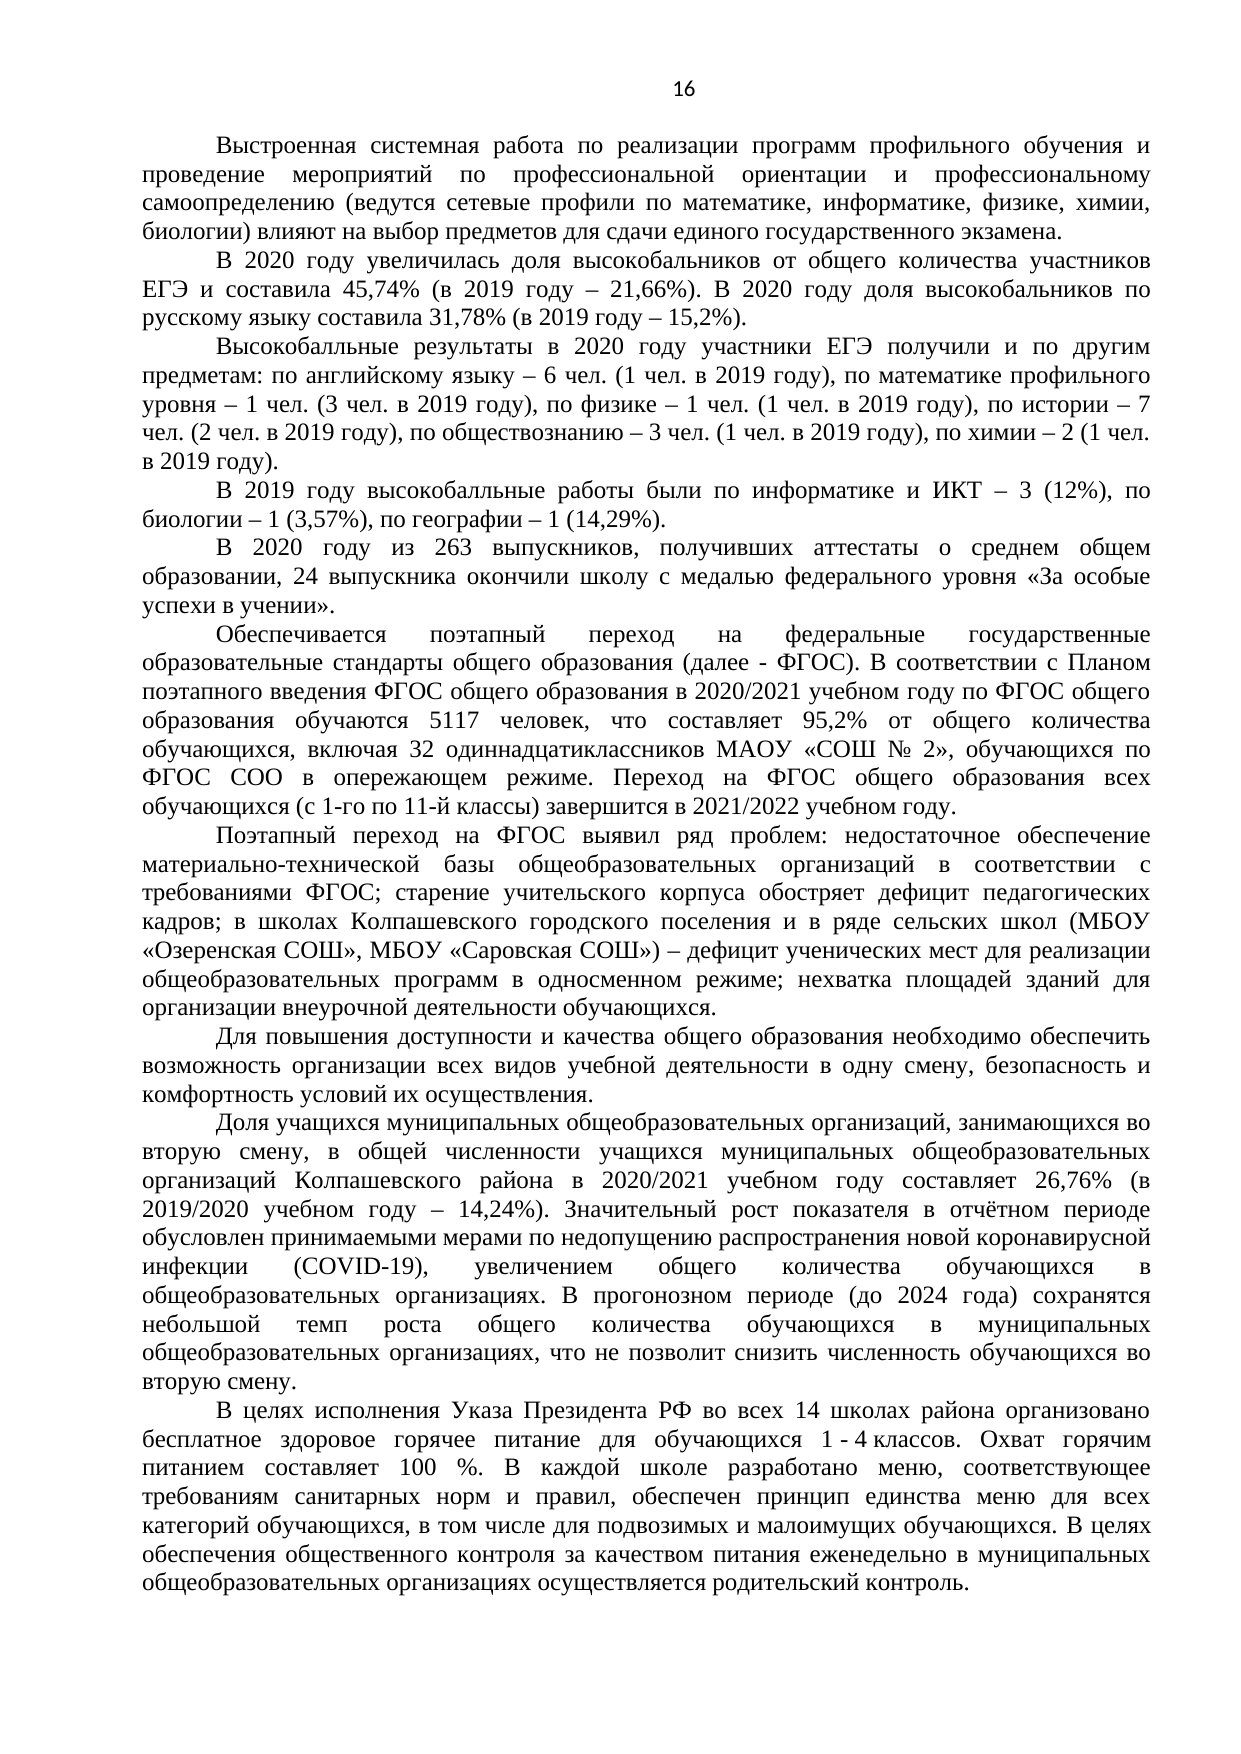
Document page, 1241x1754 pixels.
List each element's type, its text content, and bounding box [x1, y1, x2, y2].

text В целях исполнения Указа Президента РФ во всех 14 школах района организовано бесплатное здоровое горячее питание для обучающихся 1 - 4 классов. Охват горячим питанием составляет 100 %. В каждой школе разработано меню, соответствующее требованиям санитарных норм и правил, обеспечен принцип единства меню для всех категорий обучающихся, в том числе для подвозимых и малоимущих обучающихся. В целях обеспечения общественного контроля за качеством питания еженедельно в муниципальных общеобразовательных организациях осуществляется родительский контроль. [142, 1395, 1152, 1596]
text В 2020 году из 263 выпускников, получивших аттестаты о среднем общем образовании, 24 выпускника окончили школу с медалью федерального уровня «За особые успехи в учении». [142, 532, 1152, 619]
text Высокобалльные результаты в 2020 году участники ЕГЭ получили и по другим предметам: по английскому языку – 6 чел. (1 чел. в 2019 году), по математике профильного уровня – 1 чел. (3 чел. в 2019 году), по физике – 1 чел. (1 чел. в 2019 году), по истории – 7 чел. (2 чел. в 2019 году), по обществознанию – 3 чел. (1 чел. в 2019 году), по химии – 2 (1 чел. в 2019 году). [142, 331, 1152, 475]
text В 2020 году увеличилась доля высокобальников от общего количества участников ЕГЭ и составила 45,74% (в 2019 году – 21,66%). В 2020 году доля высокобальников по русскому языку составила 31,78% (в 2019 году – 15,2%). [142, 245, 1152, 331]
text Поэтапный переход на ФГОС выявил ряд проблем: недостаточное обеспечение материально-технической базы общеобразовательных организаций в соответствии с требованиями ФГОС; старение учительского корпуса обостряет дефицит педагогических кадров; в школах Колпашевского городского поселения и в ряде сельских школ (МБОУ «Озеренская СОШ», МБОУ «Саровская СОШ») – дефицит ученических мест для реализации общеобразовательных программ в односменном режиме; нехватка площадей зданий для организации внеурочной деятельности обучающихся. [142, 820, 1152, 1021]
text Доля учащихся муниципальных общеобразовательных организаций, занимающихся во вторую смену, в общей численности учащихся муниципальных общеобразовательных организаций Колпашевского района в 2020/2021 учебном году составляет 26,76% (в 2019/2020 учебном году – 14,24%). Значительный рост показателя в отчётном периоде обусловлен принимаемыми мерами по недопущению распространения новой коронавирусной инфекции (COVID-19), увеличением общего количества обучающихся в общеобразовательных организациях. В прогонозном периоде (до 2024 года) сохранятся небольшой темп роста общего количества обучающихся в муниципальных общеобразовательных организациях, что не позволит снизить численность обучающихся во вторую смену. [142, 1107, 1152, 1395]
text Для повышения доступности и качества общего образования необходимо обеспечить возможность организации всех видов учебной деятельности в одну смену, безопасность и комфортность условий их осуществления. [142, 1021, 1152, 1107]
text Выстроенная системная работа по реализации программ профильного обучения и проведение мероприятий по профессиональной ориентации и профессиональному самоопределению (ведутся сетевые профили по математике, информатике, физике, химии, биологии) влияют на выбор предметов для сдачи единого государственного экзамена. [142, 130, 1152, 245]
text В 2019 году высокобалльные работы были по информатике и ИКТ – 3 (12%), по биологии – 1 (3,57%), по географии – 1 (14,29%). [142, 475, 1152, 532]
text Обеспечивается поэтапный переход на федеральные государственные образовательные стандарты общего образования (далее - ФГОС). В соответствии с Планом поэтапного введения ФГОС общего образования в 2020/2021 учебном году по ФГОС общего образования обучаются 5117 человек, что составляет 95,2% от общего количества обучающихся, включая 32 одиннадцатиклассников МАОУ «СОШ № 2», обучающихся по ФГОС СОО в опережающем режиме. Переход на ФГОС общего образования всех обучающихся (с 1-го по 11-й классы) завершится в 2021/2022 учебном году. [142, 619, 1152, 820]
